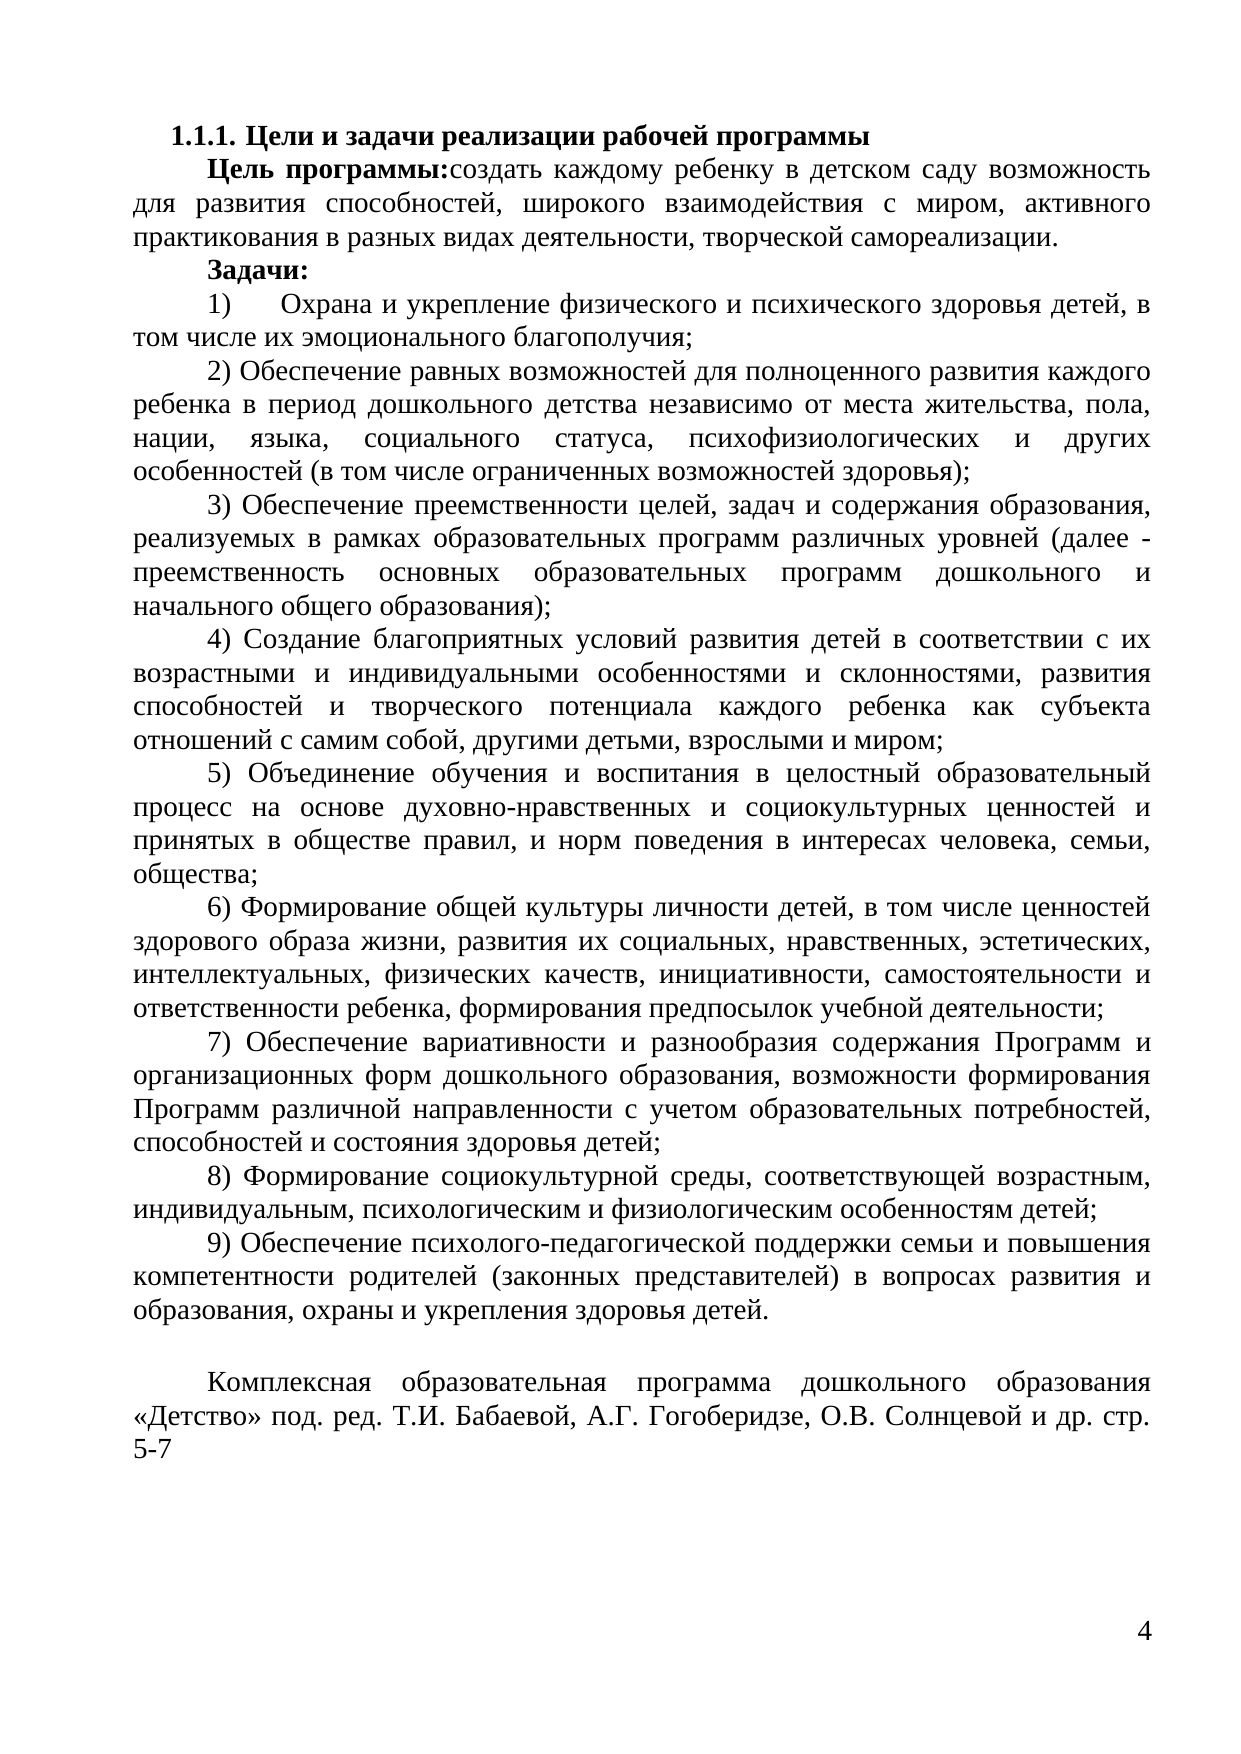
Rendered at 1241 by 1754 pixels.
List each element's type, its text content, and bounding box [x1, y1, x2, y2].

text Комплексная образовательная программа дошкольного образования «Детство» под. ред. Т.И. Бабаевой, А.Г. Гогоберидзе, О.В. Солнцевой и др. стр. 5-7 [133, 1364, 1152, 1465]
text 6) Формирование общей культуры личности детей, в том числе ценностей здорового образа жизни, развития их социальных, нравственных, эстетических, интеллектуальных, физических качеств, инициативности, самостоятельности и ответственности ребенка, формирования предпосылок учебной деятельности; [133, 889, 1152, 1024]
text 4) Создание благоприятных условий развития детей в соответствии с их возрастными и индивидуальными особенностями и склонностями, развития способностей и творческого потенциала каждого ребенка как субъекта отношений с самим собой, другими детьми, взрослыми и миром; [133, 621, 1152, 755]
text 9) Обеспечение психолого-педагогической поддержки семьи и повышения компетентности родителей (законных представителей) в вопросах развития и образования, охраны и укрепления здоровья детей. [133, 1225, 1152, 1326]
text 3) Обеспечение преемственности целей, задач и содержания образования, реализуемых в рамках образовательных программ различных уровней (далее - преемственность основных образовательных программ дошкольного и начального общего образования); [133, 487, 1152, 621]
text 2) Обеспечение равных возможностей для полноценного развития каждого ребенка в период дошкольного детства независимо от места жительства, пола, нации, языка, социального статуса, психофизиологических и других особенностей (в том числе ограниченных возможностей здоровья); [133, 353, 1152, 487]
text 7) Обеспечение вариативности и разнообразия содержания Программ и организационных форм дошкольного образования, возможности формирования Программ различной направленности с учетом образовательных потребностей, способностей и состояния здоровья детей; [133, 1024, 1152, 1158]
text 5) Объединение обучения и воспитания в целостный образовательный процесс на основе духовно-нравственных и социокультурных ценностей и принятых в обществе правил, и норм поведения в интересах человека, семьи, общества; [133, 755, 1152, 889]
text 8) Формирование социокультурной среды, соответствующей возрастным, индивидуальным, психологическим и физиологическим особенностям детей; [133, 1158, 1152, 1225]
text Цель программы:создать каждому ребенку в детском саду возможность для развития способностей, широкого взаимодействия с миром, активного практикования в разных видах деятельности, творческой самореализации. [133, 152, 1152, 252]
text Задачи: [133, 252, 1152, 286]
list Охрана и укрепление физического и психического здоровья детей, в том числе их эмоционального благополучия; [133, 286, 1152, 353]
subtitle Цели и задачи реализации рабочей программы [170, 118, 1152, 152]
